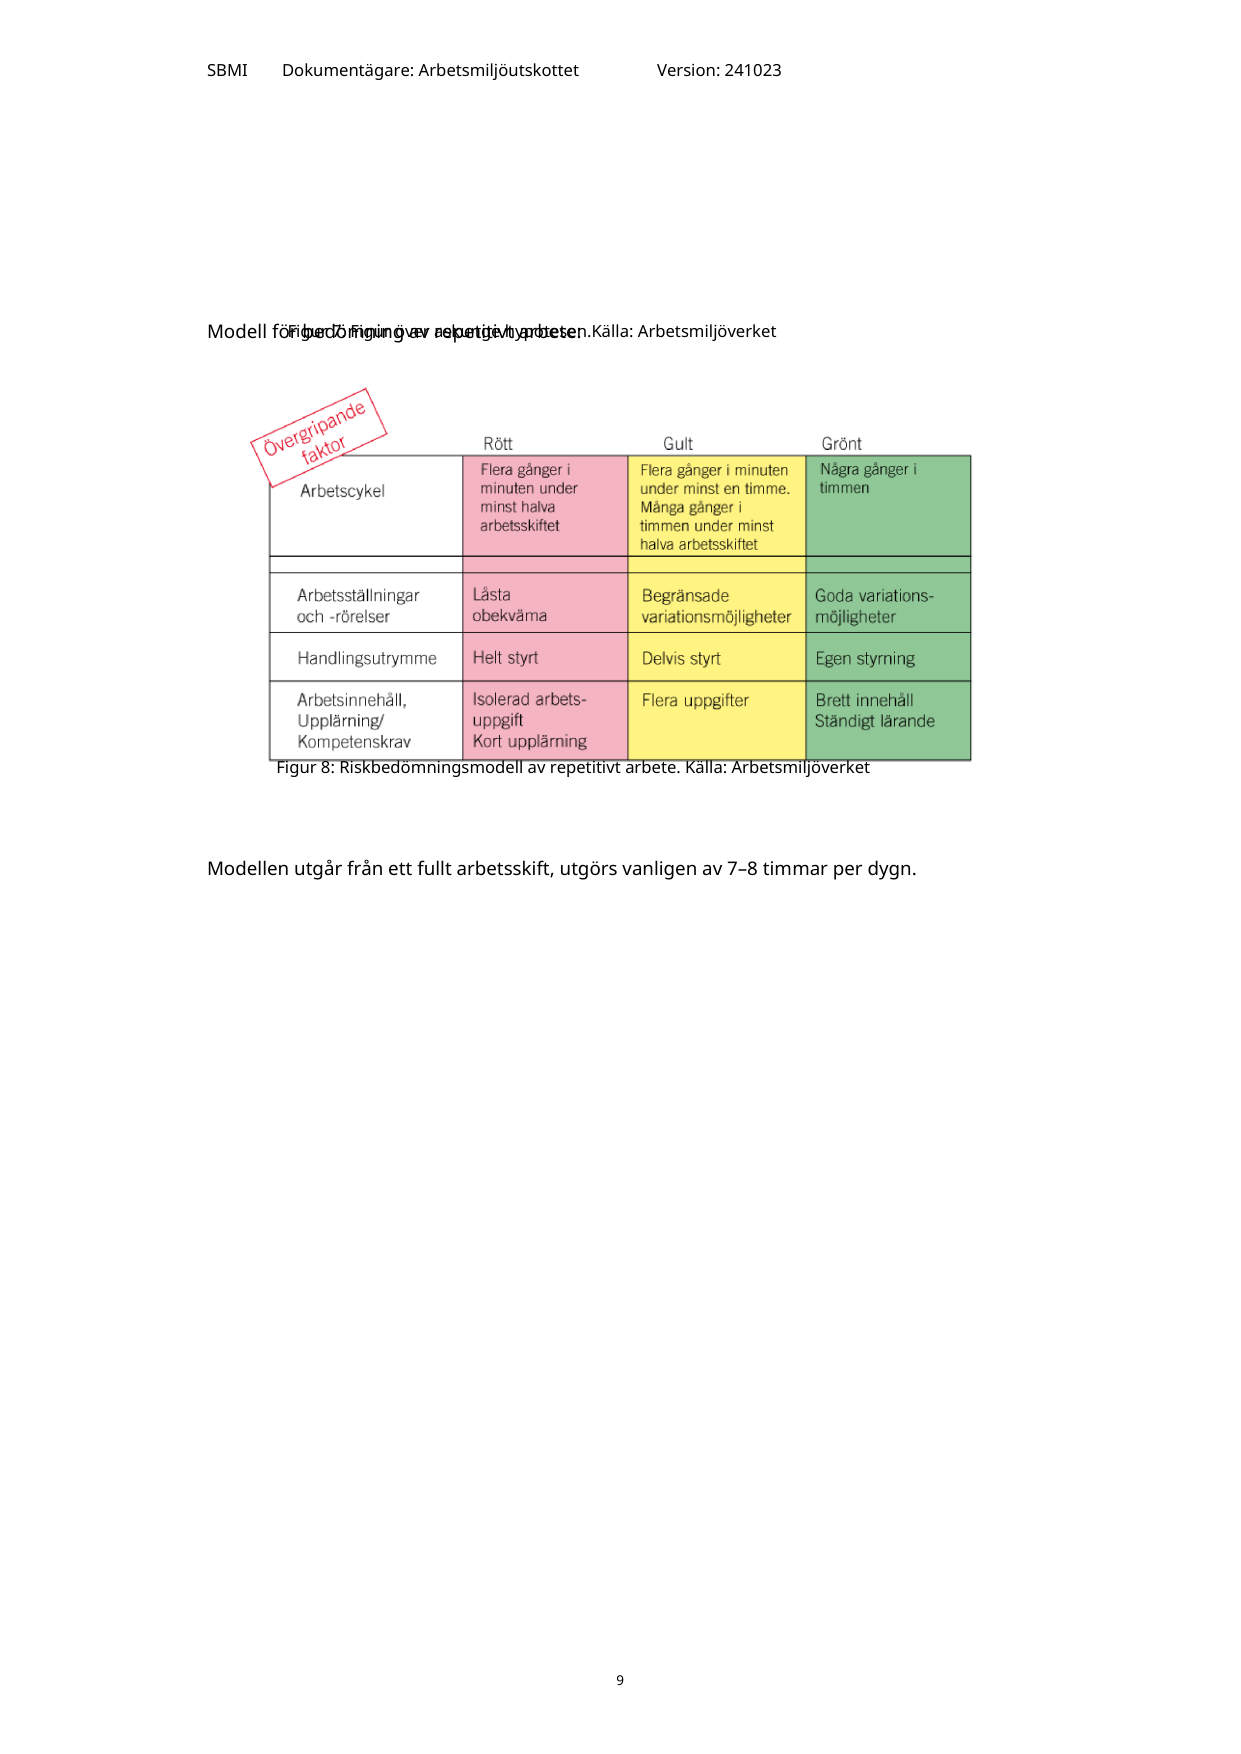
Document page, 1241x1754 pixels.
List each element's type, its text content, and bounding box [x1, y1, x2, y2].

text Modellen utgår från ett fullt arbetsskift, utgörs vanligen av 7–8 timmar per dygn. [207, 856, 1033, 881]
picture [206, 348, 1034, 783]
text Modell för bedömning av repetitivt arbete: [207, 318, 1033, 348]
